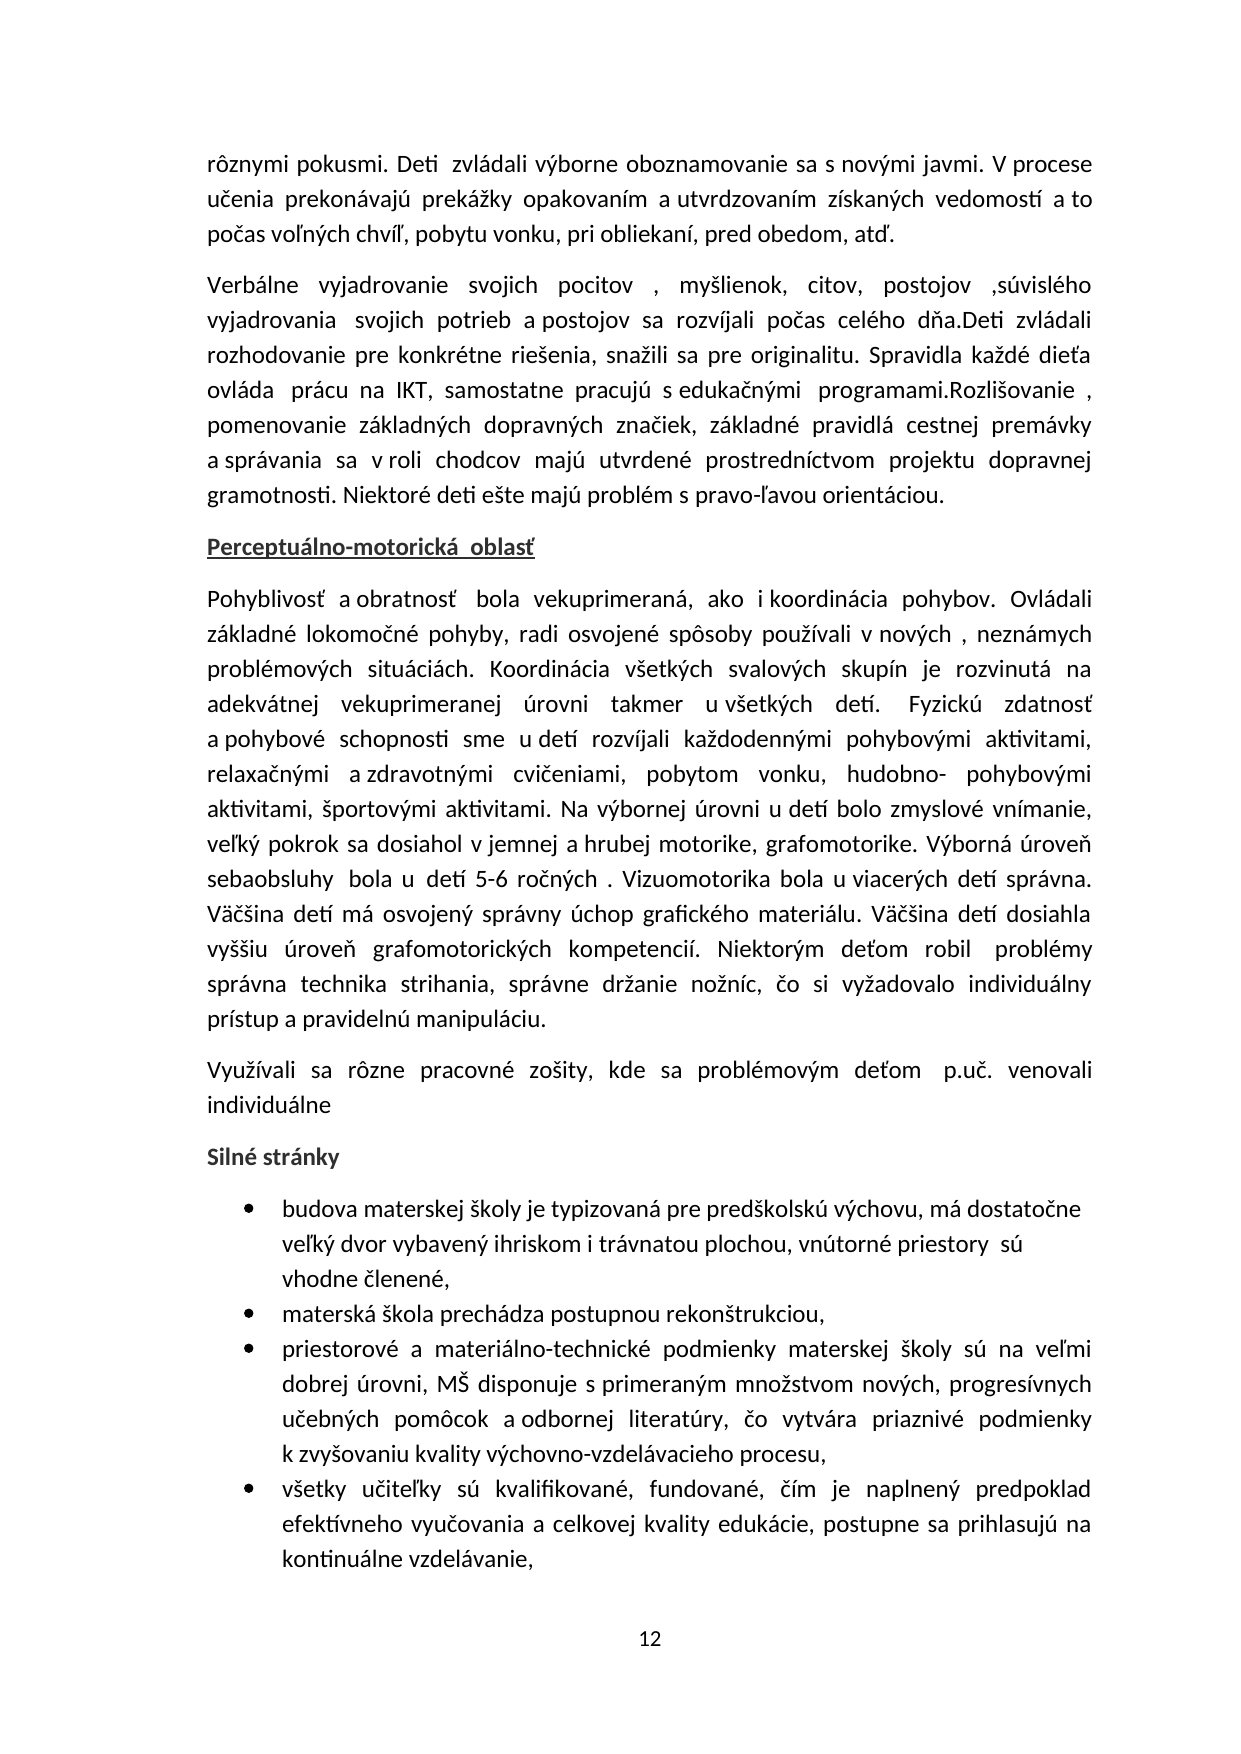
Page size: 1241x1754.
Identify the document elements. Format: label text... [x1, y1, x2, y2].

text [207, 148, 1092, 248]
list materská škola prechádza postupnou rekonštrukciou, [244, 1298, 1092, 1328]
text Silné stránky [207, 1141, 1092, 1172]
list priestorové a materiálno-technické podmienky materskej školy sú na veľmi dobrej úrovni, MŠ disponuje s primeraným množstvom nových, progresívnych učebných pomôcok a odbornej literatúry, čo vytvára priaznivé podmienky k zvyšovaniu kvality výchovno-vzdelávacieho procesu, [244, 1333, 1092, 1468]
list všetky učiteľky sú kvalifikované, fundované, čím je naplnený predpoklad efektívneho vyučovania a celkovej kvality edukácie, postupne sa prihlasujú na kontinuálne vzdelávanie, [244, 1473, 1092, 1573]
text Verbálne vyjadrovanie svojich pocitov , myšlienok, citov, postojov ,súvislého vyjadrovania svojich potrieb a postojov sa rozvíjali počas celého dňa.Deti zvládali rozhodovanie pre konkrétne riešenia, snažili sa pre originalitu. Spravidla každé dieťa ovláda prácu na IKT, samostatne pracujú s edukačnými programami.Rozlišovanie , pomenovanie základných dopravných značiek, základné pravidlá cestnej premávky a správania sa v roli chodcov majú utvrdené prostredníctvom projektu dopravnej gramotnosti. Niektoré deti ešte majú problém s pravo-ľavou orientáciou. [207, 269, 1092, 510]
text Perceptuálno-motorická oblasť [207, 531, 1092, 562]
text Využívali sa rôzne pracovné zošity, kde sa problémovým deťom p.uč. venovali individuálne [207, 1054, 1092, 1120]
text Pohyblivosť a obratnosť bola vekuprimeraná, ako i koordinácia pohybov. Ovládali základné lokomočné pohyby, radi osvojené spôsoby používali v nových , neznámych problémových situáciách. Koordinácia všetkých svalových skupín je rozvinutá na adekvátnej vekuprimeranej úrovni takmer u všetkých detí. Fyzickú zdatnosť a pohybové schopnosti sme u detí rozvíjali každodennými pohybovými aktivitami, relaxačnými a zdravotnými cvičeniami, pobytom vonku, hudobno- pohybovými aktivitami, športovými aktivitami. Na výbornej úrovni u detí bolo zmyslové vnímanie, veľký pokrok sa dosiahol v jemnej a hrubej motorike, grafomotorike. Výborná úroveň sebaobsluhy bola u detí 5-6 ročných . Vizuomotorika bola u viacerých detí správna. Väčšina detí má osvojený správny úchop grafického materiálu. Väčšina detí dosiahla vyššiu úroveň grafomotorických kompetencií. Niektorým deťom robil problémy správna technika strihania, správne držanie nožníc, čo si vyžadovalo individuálny prístup a pravidelnú manipuláciu. [207, 583, 1092, 1033]
list budova materskej školy je typizovaná pre predškolskú výchovu, má dostatočne veľký dvor vybavený ihriskom i trávnatou plochou, vnútorné priestory sú vhodne členené, [244, 1193, 1092, 1293]
